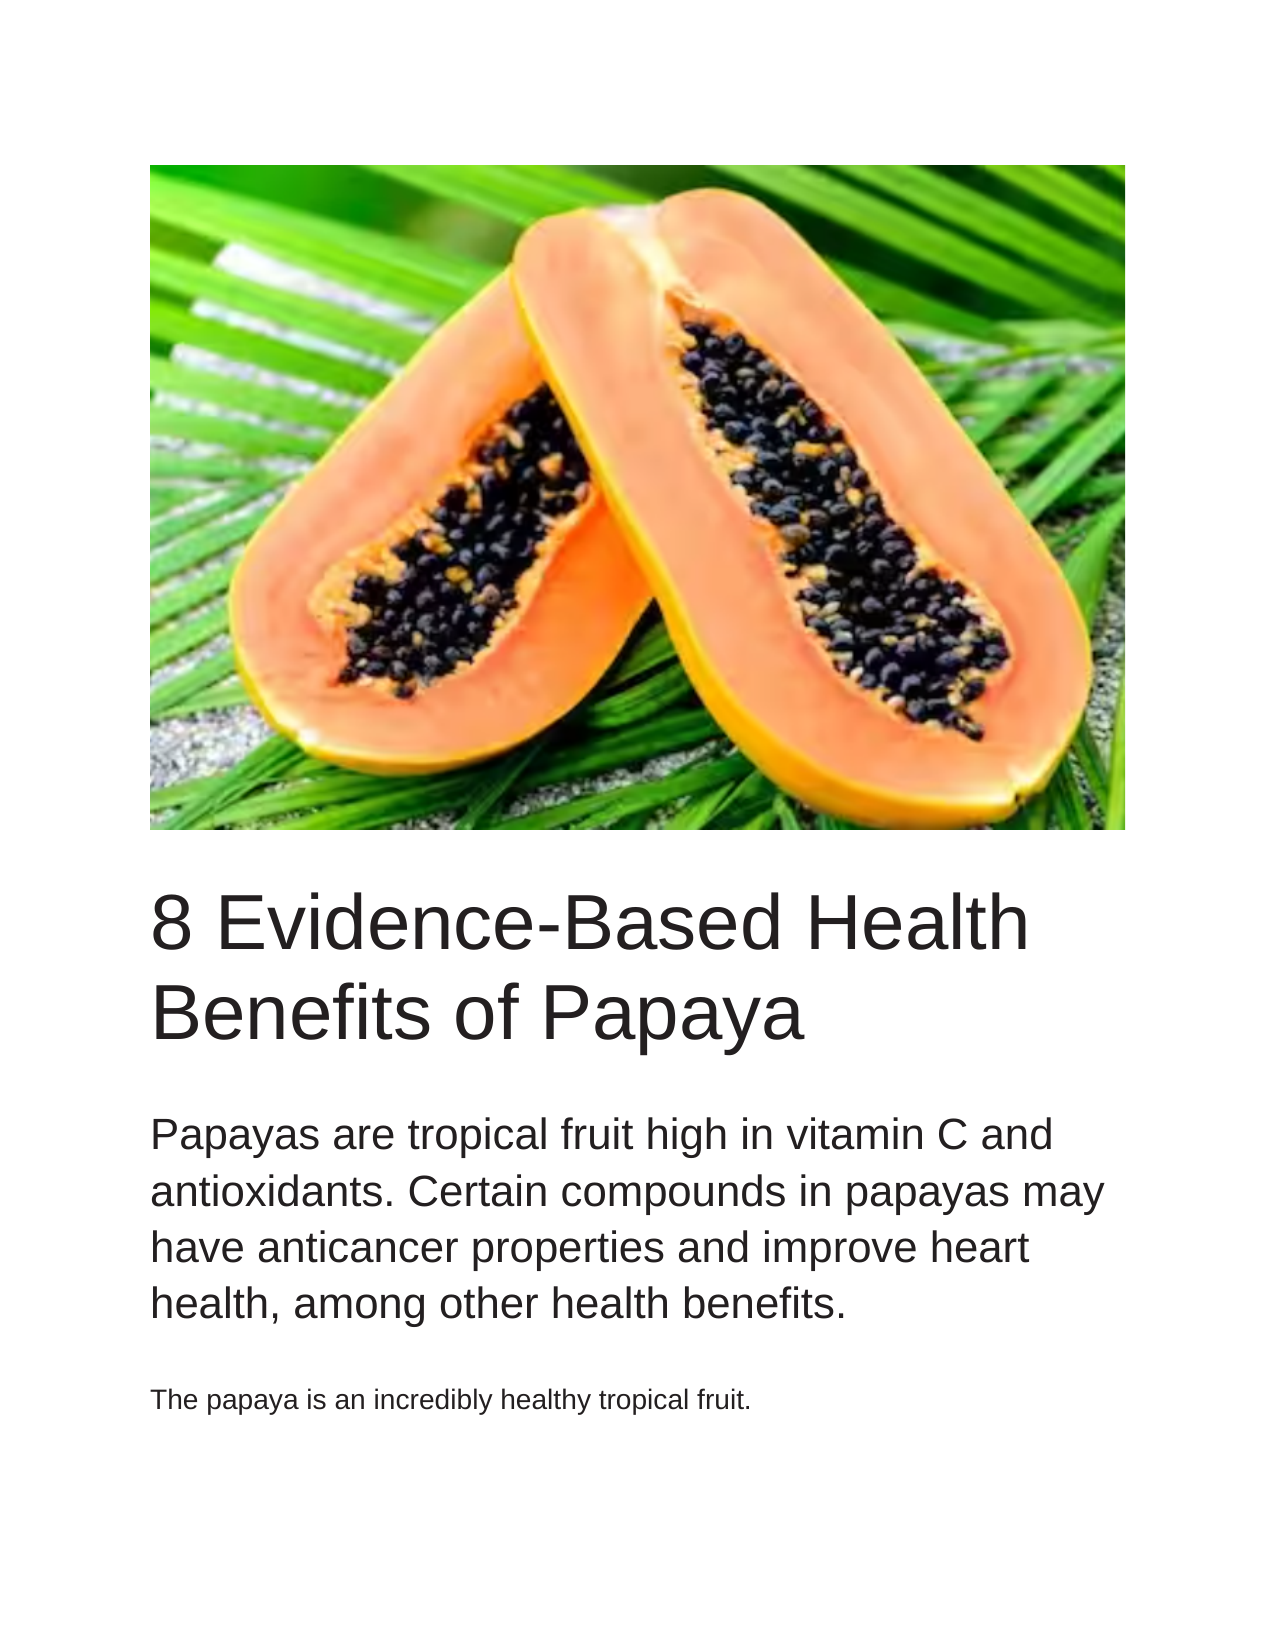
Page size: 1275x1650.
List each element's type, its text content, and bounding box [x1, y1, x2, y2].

text The papaya is an incredibly healthy tropical fruit. [150, 1374, 1125, 1415]
subtitle 8 Evidence-Based Health Benefits of Papaya [150, 876, 1125, 1056]
text Papayas are tropical fruit high in vitamin C and antioxidants. Certain compounds in papayas may have anticancer properties and improve heart health, among other health benefits. [150, 1103, 1125, 1328]
picture [150, 165, 1125, 830]
